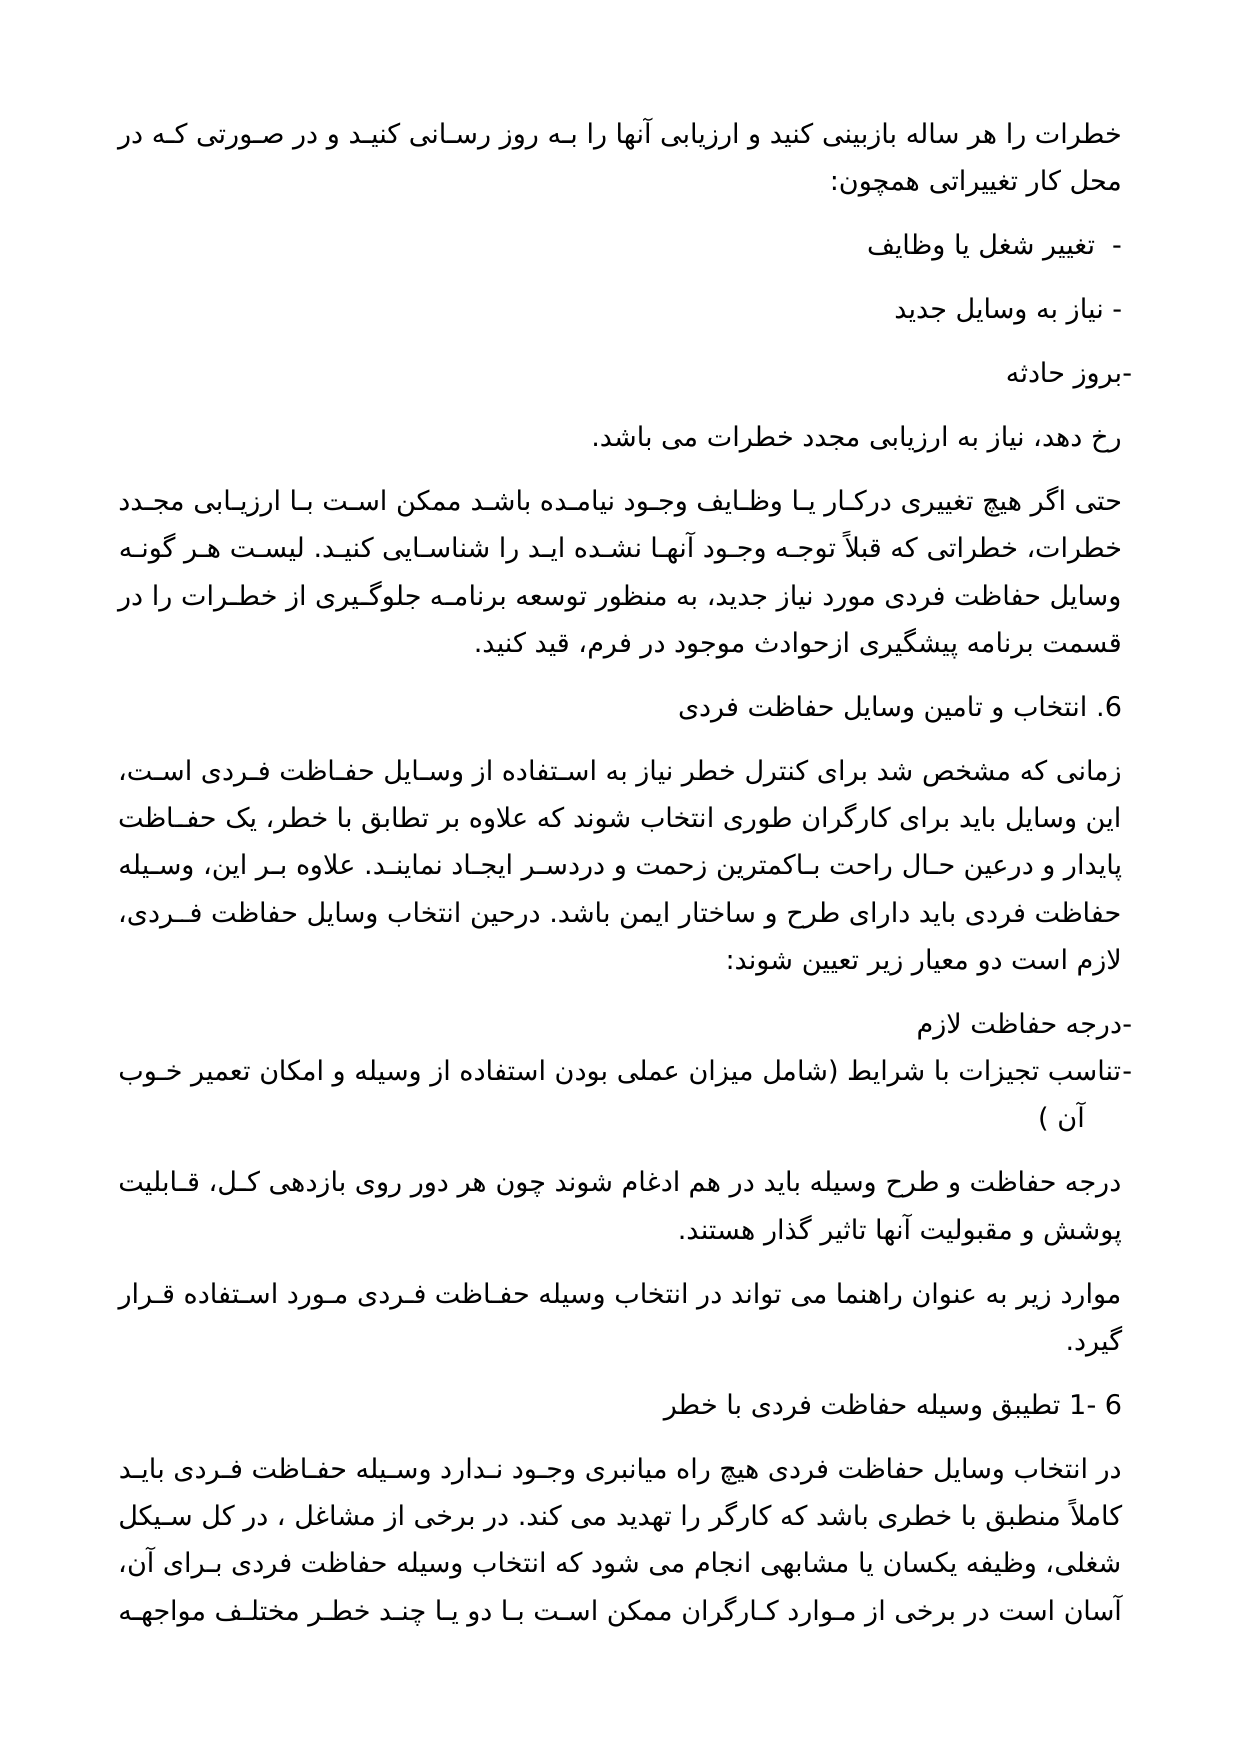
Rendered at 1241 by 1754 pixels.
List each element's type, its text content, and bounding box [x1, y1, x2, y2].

text موارد زیر به عنوان راهنما می تواند در انتخاب وسیله حفاظت فردی مورد استفاده قرار گیرد. [118, 1278, 1122, 1357]
text زمانی که مشخص شد برای کنترل خطر نیاز به استفاده از وسایل حفاظت فردی است، این وسایل باید برای کارگران طوری انتخاب شوند که علاوه بر تطابق با خطر، یک حفاظت پایدار و درعین حال راحت باکمترین زحمت و دردسر ایجاد نمایند. علاوه بر این، وسیله حفاظت فردی باید دارای طرح و ساختار ایمن باشد. درحین انتخاب وسایل حفاظت فردی، لازم است دو معیار زیر تعیین شوند: [118, 755, 1122, 976]
list تناسب تجیزات با شرایط (شامل میزان عملی بودن استفاده از وسیله و امکان تعمیر خوب آن ) [118, 1055, 1122, 1134]
text - تغییر شغل یا وظایف [118, 229, 1122, 261]
text - نیاز به وسایل جدید [118, 293, 1122, 325]
list درجه حفاظت لازم [118, 1008, 1122, 1040]
text 6 -1 تطیبق وسیله حفاظت فردی با خطر [118, 1389, 1122, 1421]
text 6. انتخاب و تامین وسایل حفاظت فردی [118, 691, 1122, 723]
text درجه حفاظت و طرح وسیله باید در هم ادغام شوند چون هر دور روی بازدهی کل، قابلیت پوشش و مقبولیت آنها تاثیر گذار هستند. [118, 1167, 1122, 1246]
text حتی اگر هیچ تغییری درکار یا وظایف وجود نیامده باشد ممکن است با ارزیابی مجدد خطرات، خطراتی که قبلاً توجه وجود آنها نشده اید را شناسایی کنید. لیست هر گونه وسایل حفاظت فردی مورد نیاز جدید، به منظور توسعه برنامه جلوگیری از خطرات را در قسمت برنامه پیشگیری ازحوادث موجود در فرم، قید کنید. [118, 485, 1122, 659]
text رخ دهد، نیاز به ارزیابی مجدد خطرات می باشد. [118, 421, 1122, 453]
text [118, 1453, 1122, 1627]
list بروز حادثه [118, 357, 1122, 389]
text خطرات را هر ساله بازبینی کنید و ارزیابی آنها را به روز رسانی کنید و در صورتی که در محل کار تغییراتی همچون: [118, 118, 1122, 197]
